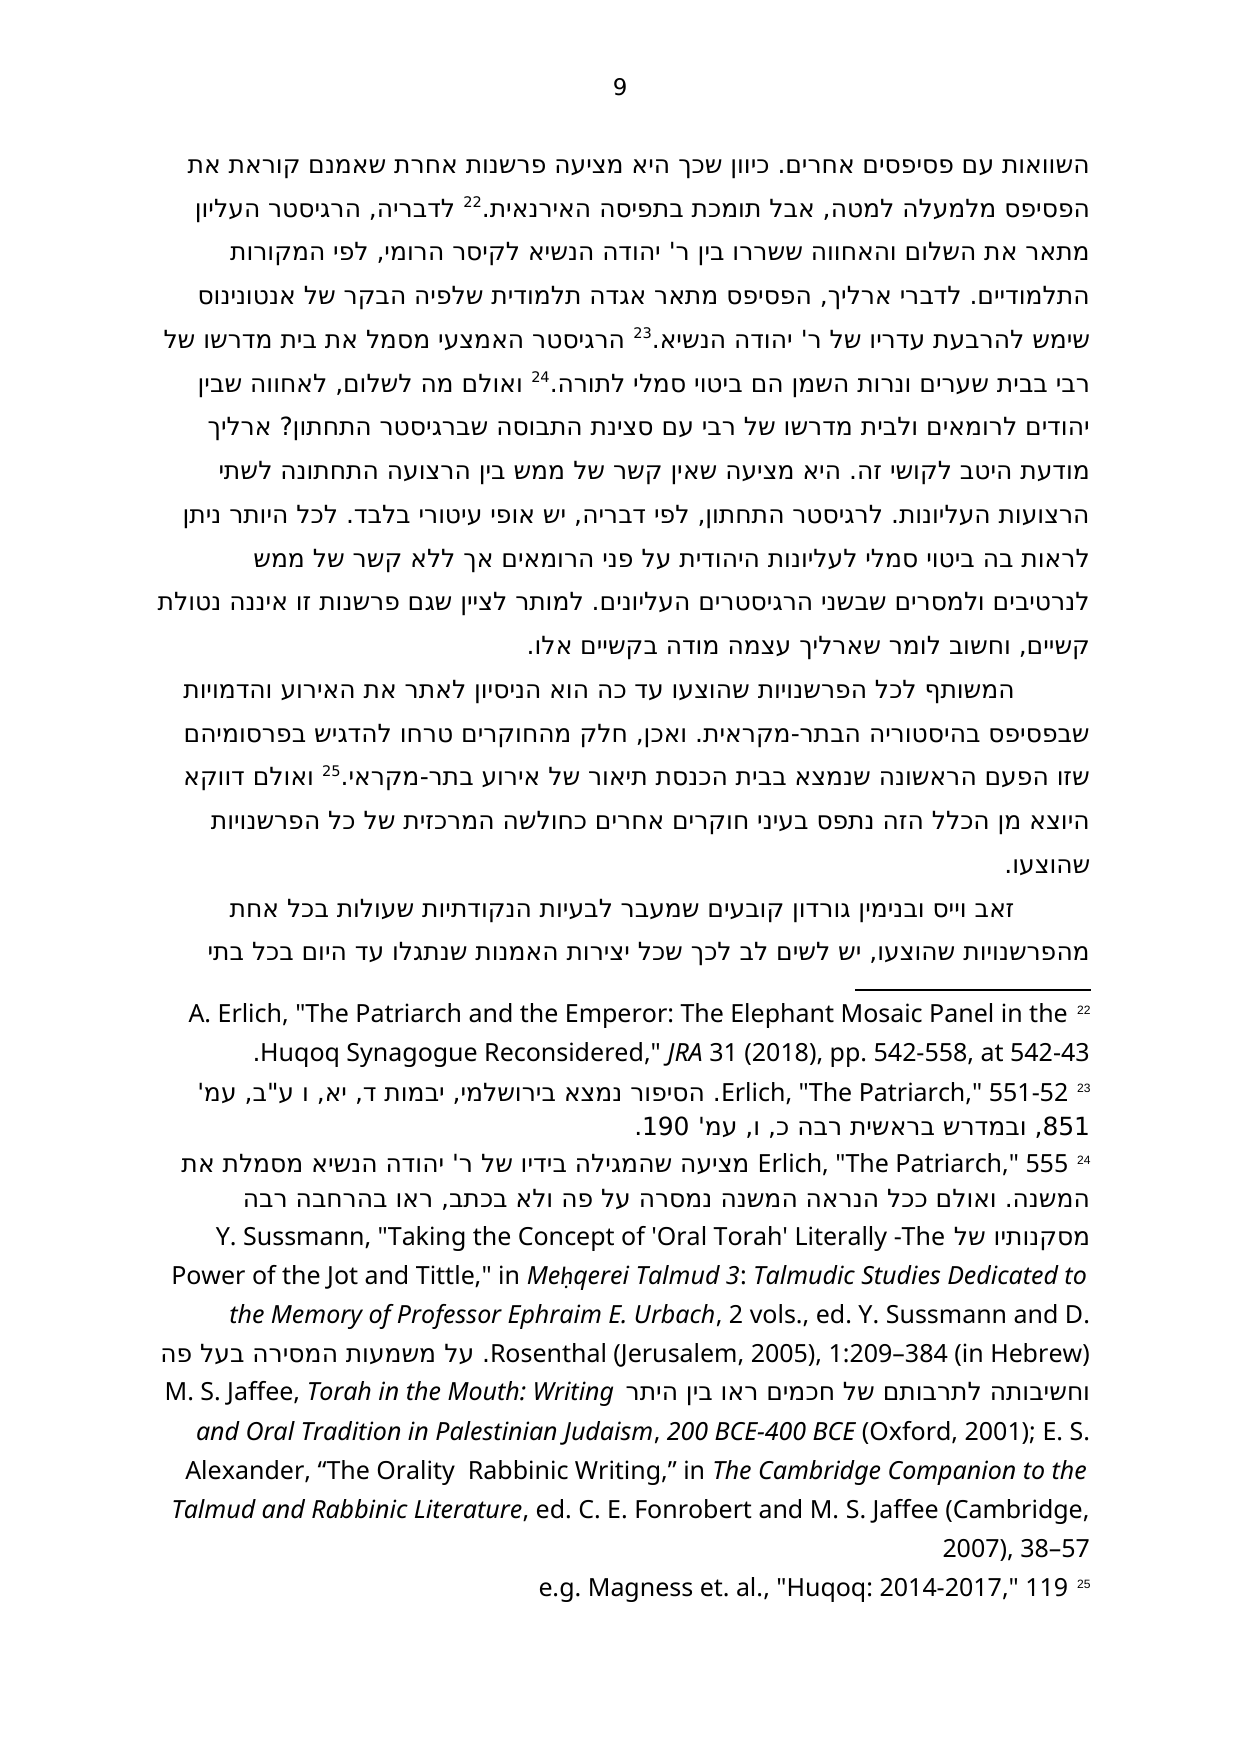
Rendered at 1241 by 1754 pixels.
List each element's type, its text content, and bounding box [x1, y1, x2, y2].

text המשותף לכל הפרשנויות שהוצעו עד כה הוא הניסיון לאתר את האירוע והדמויות שבפסיפס בהיסטוריה הבתר-מקראית. ואכן, חלק מהחוקרים טרחו להדגיש בפרסומיהם שזו הפעם הראשונה שנמצא בבית הכנסת תיאור של אירוע בתר-מקראי. ואולם דווקא היוצא מן הכלל הזה נתפס בעיני חוקרים אחרים כחולשה המרכזית של כל הפרשנויות שהוצעו. [150, 675, 1090, 879]
text הפרשנות האירנאית (irenic) של בריט ובוסתן כמו גם של מגנס מסבירה אולי את הנוכחות של הפר אבל יוצרת קושי ניכר בהבנת המכלול. לכאורה, אם הדמויות המתוארות ברגיסטר העליון הן אלו שמוטלות ללא רוח חיים ברגיסטר התחתון לרגלי תשע הדמויות היהודיות שברגיסטר האמצעי, אזי אין דרך להימנע מפרשנות מלחמתית או קונפליקטואלית. על טענה זו משיבים בריט ובוסתן שיש לקרוא את הפסיפס מלמטה למעלה. כלומר הרגיסטר התחתון והאמצעי מביאים את החלק הראשון של הסיפור. לדברי בריט ובוסתן חלק זה מתאר את העוצמה הצבאית של יוחנן הורקנוס ואת האבידות של אנטיוכוס סידטס במהלך המצור על ירושלים. לאחר שאנטיוכוס הכיר בכישלונו הוא פנה לעשיית שלום עם יוחנן הורקנוס כמתואר ברגיסטר העליון. ואולם, כפי שציינה עדי ארליך קריאת הפסיפס מלמטה למעלה איננה סבירה הן לאור מבנה הפסיפס באתר והן לאור השוואות עם פסיפסים אחרים. כיוון שכך היא מציעה פרשנות אחרת שאמנם קוראת את הפסיפס מלמעלה למטה, אבל תומכת בתפיסה האירנאית. לדבריה, הרגיסטר העליון מתאר את השלום והאחווה ששררו בין ר' יהודה הנשיא לקיסר הרומי, לפי המקורות התלמודיים. לדברי ארליך, הפסיפס מתאר אגדה תלמודית שלפיה הבקר של אנטונינוס שימש להרבעת עדריו של ר' יהודה הנשיא. הרגיסטר האמצעי מסמל את בית מדרשו של רבי בבית שערים ונרות השמן הם ביטוי סמלי לתורה. ואולם מה לשלום, לאחווה שבין יהודים לרומאים ולבית מדרשו של רבי עם סצינת התבוסה שברגיסטר התחתון? ארליך מודעת היטב לקושי זה. היא מציעה שאין קשר של ממש בין הרצועה התחתונה לשתי הרצועות העליונות. לרגיסטר התחתון, לפי דבריה, יש אופי עיטורי בלבד. לכל היותר ניתן לראות בה ביטוי סמלי לעליונות היהודית על פני הרומאים אך ללא קשר של ממש לנרטיבים ולמסרים שבשני הרגיסטרים העליונים. למותר לציין שגם פרשנות זו איננה נטולת קשיים, וחשוב לומר שארליך עצמה מודה בקשיים אלו. [150, 150, 1090, 660]
